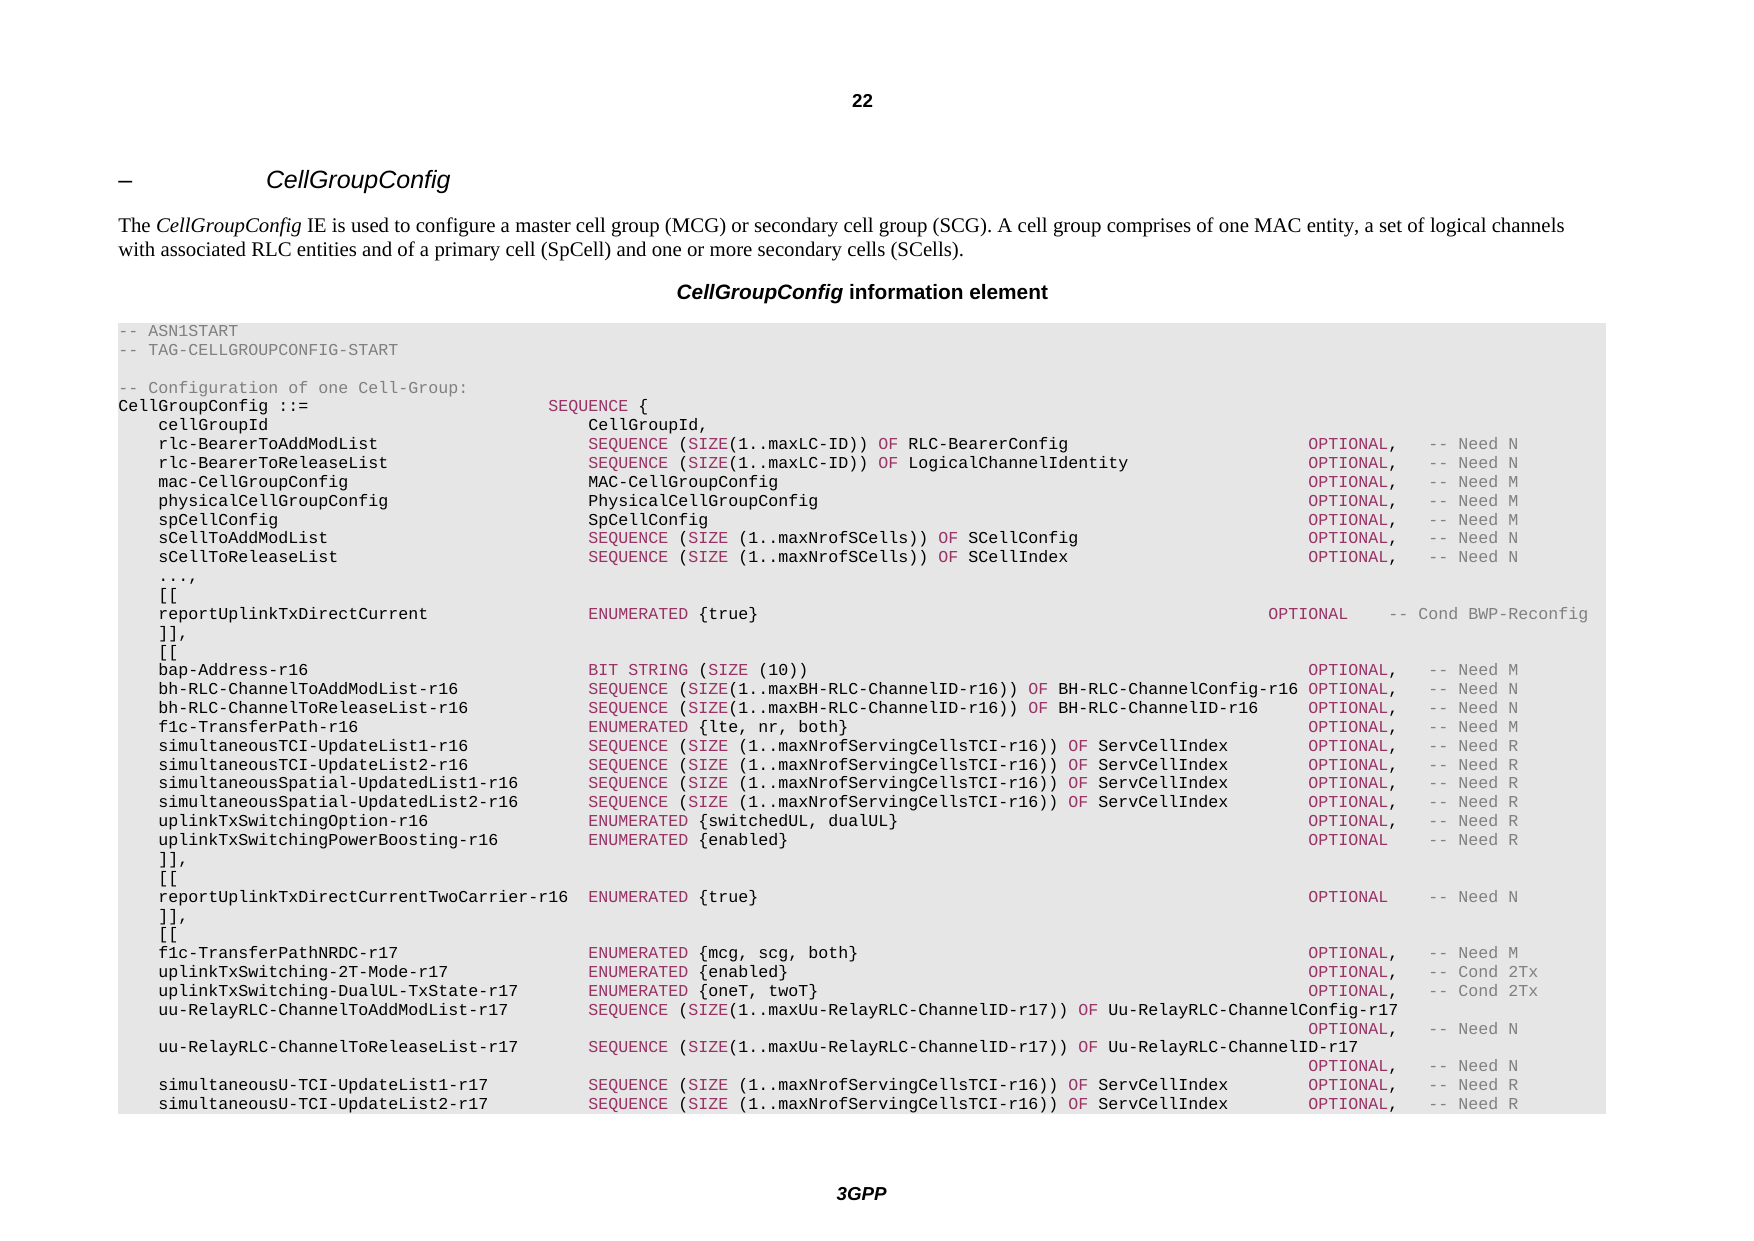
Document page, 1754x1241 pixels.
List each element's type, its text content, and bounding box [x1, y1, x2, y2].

text -- Configuration of one Cell-Group: [118, 379, 1606, 398]
text ]], [118, 907, 1606, 926]
text simultaneousU-TCI-UpdateList2-r17 SEQUENCE (SIZE (1..maxNrofServingCellsTCI-r16)) OF ServCellIndex OPTIONAL, -- Need R [118, 1096, 1606, 1114]
text [[ [118, 926, 1606, 945]
text [[ [118, 587, 1606, 605]
text bap-Address-r16 BIT STRING (SIZE (10)) OPTIONAL, -- Need M [118, 662, 1606, 681]
text uplinkTxSwitchingPowerBoosting-r16 ENUMERATED {enabled} OPTIONAL -- Need R [118, 832, 1606, 851]
text f1c-TransferPath-r16 ENUMERATED {lte, nr, both} OPTIONAL, -- Need M [118, 718, 1606, 737]
text simultaneousSpatial-UpdatedList2-r16 SEQUENCE (SIZE (1..maxNrofServingCellsTCI-r16)) OF ServCellIndex OPTIONAL, -- Need R [118, 794, 1606, 813]
text rlc-BearerToReleaseList SEQUENCE (SIZE(1..maxLC-ID)) OF LogicalChannelIdentity OPTIONAL, -- Need N [118, 454, 1606, 473]
text simultaneousSpatial-UpdatedList1-r16 SEQUENCE (SIZE (1..maxNrofServingCellsTCI-r16)) OF ServCellIndex OPTIONAL, -- Need R [118, 775, 1606, 794]
text uplinkTxSwitching-2T-Mode-r17 ENUMERATED {enabled} OPTIONAL, -- Cond 2Tx [118, 964, 1606, 982]
text [[ [118, 643, 1606, 662]
text CellGroupConfig ::= SEQUENCE { [118, 398, 1606, 417]
text reportUplinkTxDirectCurrentTwoCarrier-r16 ENUMERATED {true} OPTIONAL -- Need N [118, 888, 1606, 907]
text -- TAG-CELLGROUPCONFIG-START [118, 341, 1606, 360]
text ..., [118, 568, 1606, 587]
text bh-RLC-ChannelToAddModList-r16 SEQUENCE (SIZE(1..maxBH-RLC-ChannelID-r16)) OF BH-RLC-ChannelConfig-r16 OPTIONAL, -- Need N [118, 681, 1606, 700]
text uu-RelayRLC-ChannelToAddModList-r17 SEQUENCE (SIZE(1..maxUu-RelayRLC-ChannelID-r17)) OF Uu-RelayRLC-ChannelConfig-r17 [118, 1001, 1606, 1020]
text sCellToReleaseList SEQUENCE (SIZE (1..maxNrofSCells)) OF SCellIndex OPTIONAL, -- Need N [118, 549, 1606, 568]
text cellGroupId CellGroupId, [118, 417, 1606, 436]
text simultaneousU-TCI-UpdateList1-r17 SEQUENCE (SIZE (1..maxNrofServingCellsTCI-r16)) OF ServCellIndex OPTIONAL, -- Need R [118, 1077, 1606, 1096]
text mac-CellGroupConfig MAC-CellGroupConfig OPTIONAL, -- Need M [118, 473, 1606, 492]
text sCellToAddModList SEQUENCE (SIZE (1..maxNrofSCells)) OF SCellConfig OPTIONAL, -- Need N [118, 530, 1606, 549]
text uplinkTxSwitching-DualUL-TxState-r17 ENUMERATED {oneT, twoT} OPTIONAL, -- Cond 2Tx [118, 982, 1606, 1001]
text bh-RLC-ChannelToReleaseList-r16 SEQUENCE (SIZE(1..maxBH-RLC-ChannelID-r16)) OF BH-RLC-ChannelID-r16 OPTIONAL, -- Need N [118, 700, 1606, 718]
text [[ [118, 869, 1606, 888]
text spCellConfig SpCellConfig OPTIONAL, -- Need M [118, 511, 1606, 530]
text ]], [118, 624, 1606, 643]
text physicalCellGroupConfig PhysicalCellGroupConfig OPTIONAL, -- Need M [118, 492, 1606, 511]
text rlc-BearerToAddModList SEQUENCE (SIZE(1..maxLC-ID)) OF RLC-BearerConfig OPTIONAL, -- Need N [118, 436, 1606, 454]
text OPTIONAL, -- Need N [118, 1058, 1606, 1077]
text uu-RelayRLC-ChannelToReleaseList-r17 SEQUENCE (SIZE(1..maxUu-RelayRLC-ChannelID-r17)) OF Uu-RelayRLC-ChannelID-r17 [118, 1039, 1606, 1058]
text CellGroupConfig information element [118, 280, 1606, 304]
text f1c-TransferPathNRDC-r17 ENUMERATED {mcg, scg, both} OPTIONAL, -- Need M [118, 945, 1606, 964]
text simultaneousTCI-UpdateList2-r16 SEQUENCE (SIZE (1..maxNrofServingCellsTCI-r16)) OF ServCellIndex OPTIONAL, -- Need R [118, 756, 1606, 775]
text ]], [118, 851, 1606, 869]
text -- ASN1START [118, 323, 1606, 341]
text reportUplinkTxDirectCurrent ENUMERATED {true} OPTIONAL -- Cond BWP-Reconfig [118, 605, 1606, 624]
text simultaneousTCI-UpdateList1-r16 SEQUENCE (SIZE (1..maxNrofServingCellsTCI-r16)) OF ServCellIndex OPTIONAL, -- Need R [118, 737, 1606, 756]
subtitle – CellGroupConfig [118, 166, 1606, 194]
text uplinkTxSwitchingOption-r16 ENUMERATED {switchedUL, dualUL} OPTIONAL, -- Need R [118, 813, 1606, 832]
text OPTIONAL, -- Need N [118, 1020, 1606, 1039]
text The CellGroupConfig IE is used to configure a master cell group (MCG) or secondary cell group (SCG). A cell group comprises of one MAC entity, a set of logical channels with associated RLC entities and of a primary cell (SpCell) and one or more secondary cells (SCells). [118, 213, 1606, 261]
